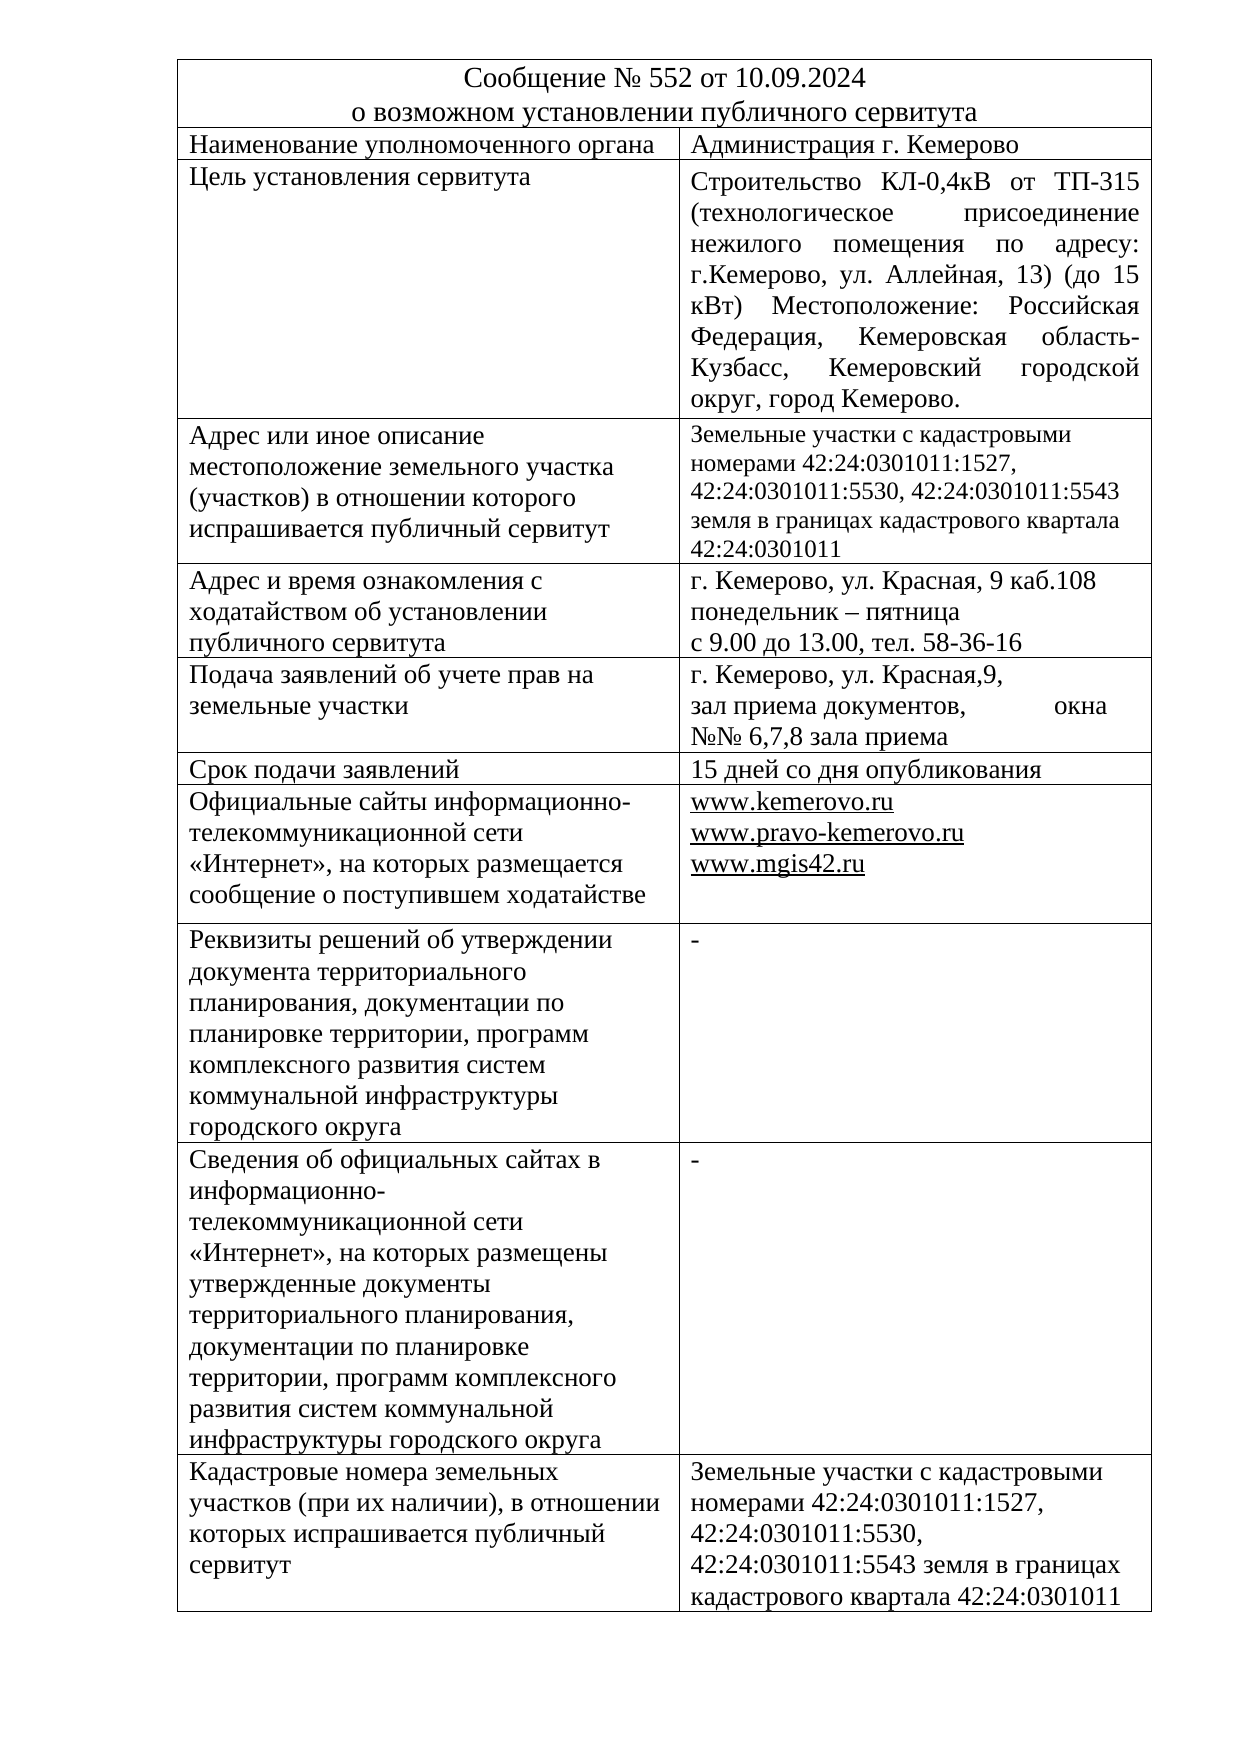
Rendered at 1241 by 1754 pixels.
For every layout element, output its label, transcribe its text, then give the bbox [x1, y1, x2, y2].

table_cell Земельные участки с кадастровыми номерами 42:24:0301011:1527, 42:24:0301011:5530, 42:24:0301011:5543 земля в границах кадастрового квартала 42:24:0301011 [680, 1455, 1151, 1611]
table_cell Подача заявлений об учете прав на земельные участки [178, 658, 679, 752]
table_cell Официальные сайты информационно- телекоммуникационной сети «Интернет», на которых размещается сообщение о поступившем ходатайстве [178, 785, 679, 923]
table_cell Адрес и время ознакомления с ходатайством об установлении публичного сервитута [178, 564, 679, 657]
table_cell 15 дней со дня опубликования [680, 753, 1151, 784]
table_cell Наименование уполномоченного органа [178, 128, 679, 159]
table_cell Реквизиты решений об утверждении документа территориального планирования, документации по планировке территории, программ комплексного развития систем коммунальной инфраструктуры городского округа [178, 924, 679, 1142]
table_cell Кадастровые номера земельных участков (при их наличии), в отношении которых испрашивается публичный сервитут [178, 1455, 679, 1611]
table_cell г. Кемерово, ул. Красная,9, зал приема документов, окна №№ 6,7,8 зала приема [680, 658, 1151, 752]
table_header Сообщение № 552 от 10.09.2024 о возможном установлении публичного сервитута [178, 60, 1151, 127]
table_cell - [680, 924, 1151, 1142]
table_cell Адрес или иное описание местоположение земельного участка (участков) в отношении которого испрашивается публичный сервитут [178, 419, 679, 563]
table_cell Срок подачи заявлений [178, 753, 679, 784]
table_cell Цель установления сервитута [178, 160, 679, 418]
table_cell - [680, 1143, 1151, 1454]
table_cell Земельные участки с кадастровыми номерами 42:24:0301011:1527, 42:24:0301011:5530, 42:24:0301011:5543 земля в границах кадастрового квартала 42:24:0301011 [680, 419, 1151, 563]
table_cell Строительство КЛ-0,4кВ от ТП-315 (технологическое присоединение нежилого помещения по адресу: г.Кемерово, ул. Аллейная, 13) (до 15 кВт) Местоположение: Российская Федерация, Кемеровская область-Кузбасс, Кемеровский городской округ, город Кемерово. [680, 160, 1151, 418]
table_cell г. Кемерово, ул. Красная, 9 каб.108 понедельник – пятница с 9.00 до 13.00, тел. 58-36-16 [680, 564, 1151, 657]
table_cell Администрация г. Кемерово [680, 128, 1151, 159]
table_cell Сведения об официальных сайтах в информационно- телекоммуникационной сети «Интернет», на которых размещены утвержденные документы территориального планирования, документации по планировке территории, программ комплексного развития систем коммунальной инфраструктуры городского округа [178, 1143, 679, 1454]
table_cell www.kemerovo.ru www.pravo-kemerovo.ru www.mgis42.ru [680, 785, 1151, 923]
